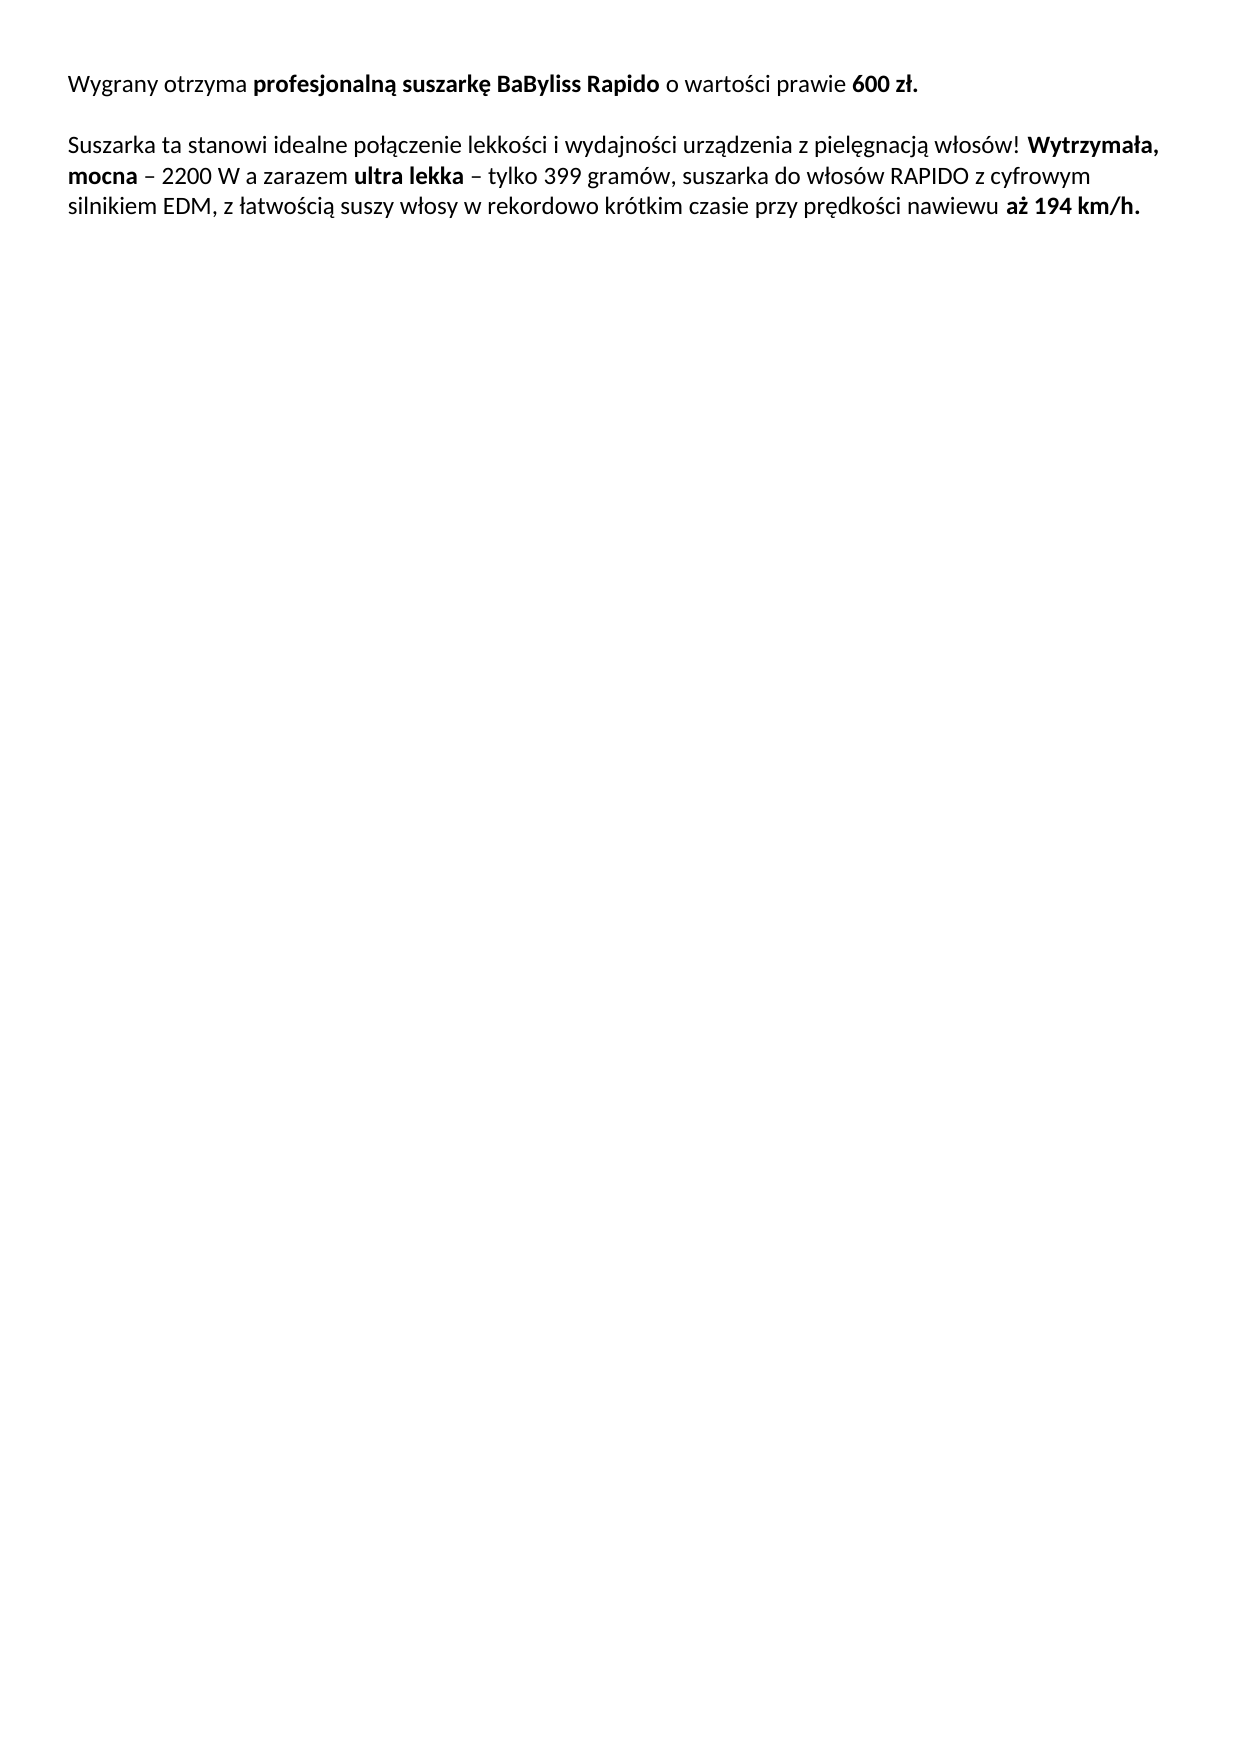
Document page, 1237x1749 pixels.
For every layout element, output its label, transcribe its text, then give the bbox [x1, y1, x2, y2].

text Suszarka ta stanowi idealne połączenie lekkości i wydajności urządzenia z pielęgnacją włosów! Wytrzymała, mocna – 2200 W a zarazem ultra lekka – tylko 399 gramów, suszarka do włosów RAPIDO z cyfrowym silnikiem EDM, z łatwością suszy włosy w rekordowo krótkim czasie przy prędkości nawiewu aż 194 km/h. [68, 129, 1169, 221]
text Wygrany otrzyma profesjonalną suszarkę BaByliss Rapido o wartości prawie 600 zł. [68, 68, 1169, 98]
